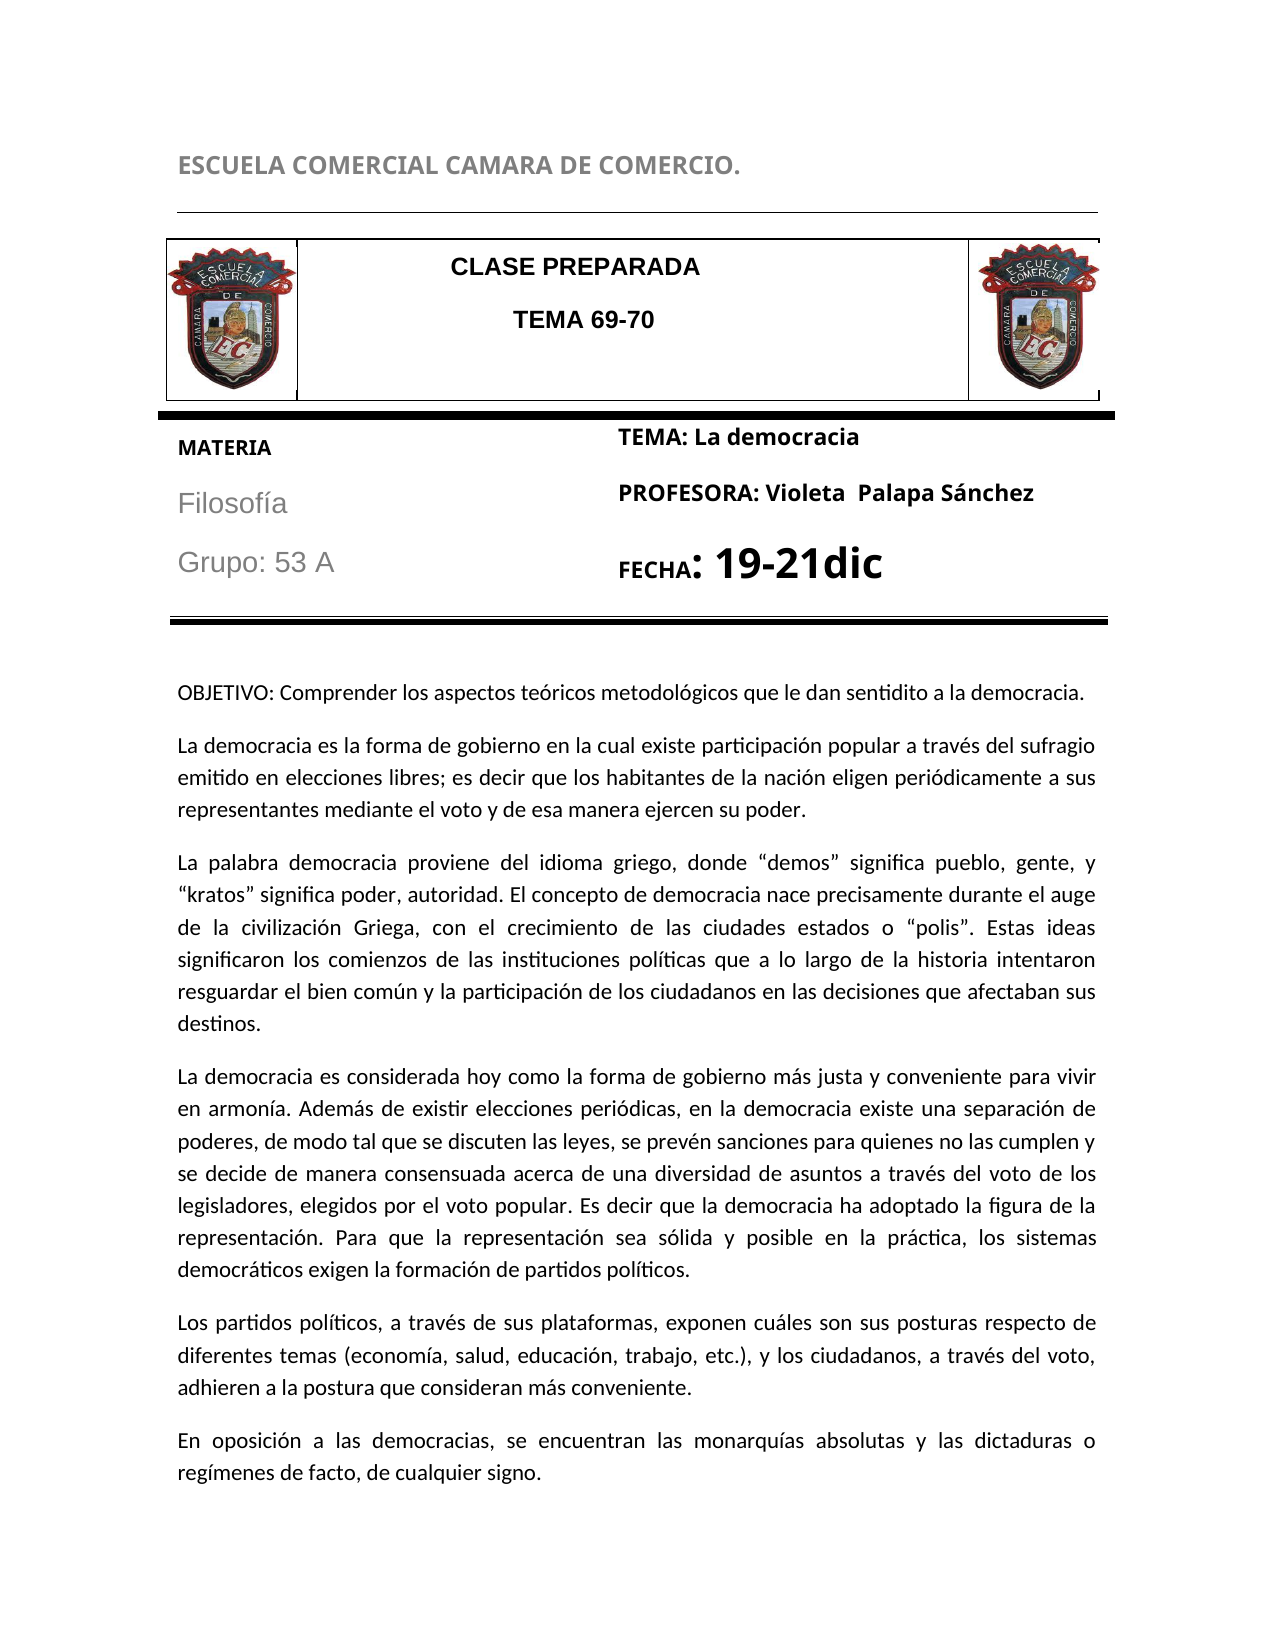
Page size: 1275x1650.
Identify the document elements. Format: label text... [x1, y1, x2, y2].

text En oposición a las democracias, se encuentran las monarquías absolutas y las dictaduras o regímenes de facto, de cualquier signo. [177, 1426, 1098, 1486]
text ESCUELA COMERCIAL CAMARA DE COMERCIO. [177, 148, 1098, 182]
table_header TEMA: La democracia PROFESORA: Violeta Palapa Sánchez FECHA: 19-21dic [611, 421, 1107, 616]
text OBJETIVO: Comprender los aspectos teóricos metodológicos que le dan sentidito a la democracia. [177, 678, 1098, 706]
text La palabra democracia proviene del idioma griego, donde “demos” significa pueblo, gente, y “kratos” significa poder, autoridad. El concepto de democracia nace precisamente durante el auge de la civilización Griega, con el crecimiento de las ciudades estados o “polis”. Estas ideas significaron los comienzos de las instituciones políticas que a lo largo de la historia intentaron resguardar el bien común y la participación de los ciudadanos en las decisiones que afectaban sus destinos. [177, 848, 1098, 1037]
text La democracia es considerada hoy como la forma de gobierno más justa y conveniente para vivir en armonía. Además de existir elecciones periódicas, en la democracia existe una separación de poderes, de modo tal que se discuten las leyes, se prevén sanciones para quienes no las cumplen y se decide de manera consensuada acerca de una diversidad de asuntos a través del voto de los legisladores, elegidos por el voto popular. Es decir que la democracia ha adoptado la figura de la representación. Para que la representación sea sólida y posible en la práctica, los sistemas democráticos exigen la formación de partidos políticos. [177, 1062, 1098, 1283]
text Los partidos políticos, a través de sus plataformas, exponen cuáles son sus posturas respecto de diferentes temas (economía, salud, educación, trabajo, etc.), y los ciudadanos, a través del voto, adhieren a la postura que consideran más conveniente. [177, 1308, 1098, 1401]
text La democracia es la forma de gobierno en la cual existe participación popular a través del sufragio emitido en elecciones libres; es decir que los habitantes de la nación eligen periódicamente a sus representantes mediante el voto y de esa manera ejercen su poder. [177, 731, 1098, 823]
picture [978, 243, 1100, 390]
picture [167, 247, 297, 390]
table_header MATERIA Filosofía Grupo: 53 A [170, 421, 611, 616]
